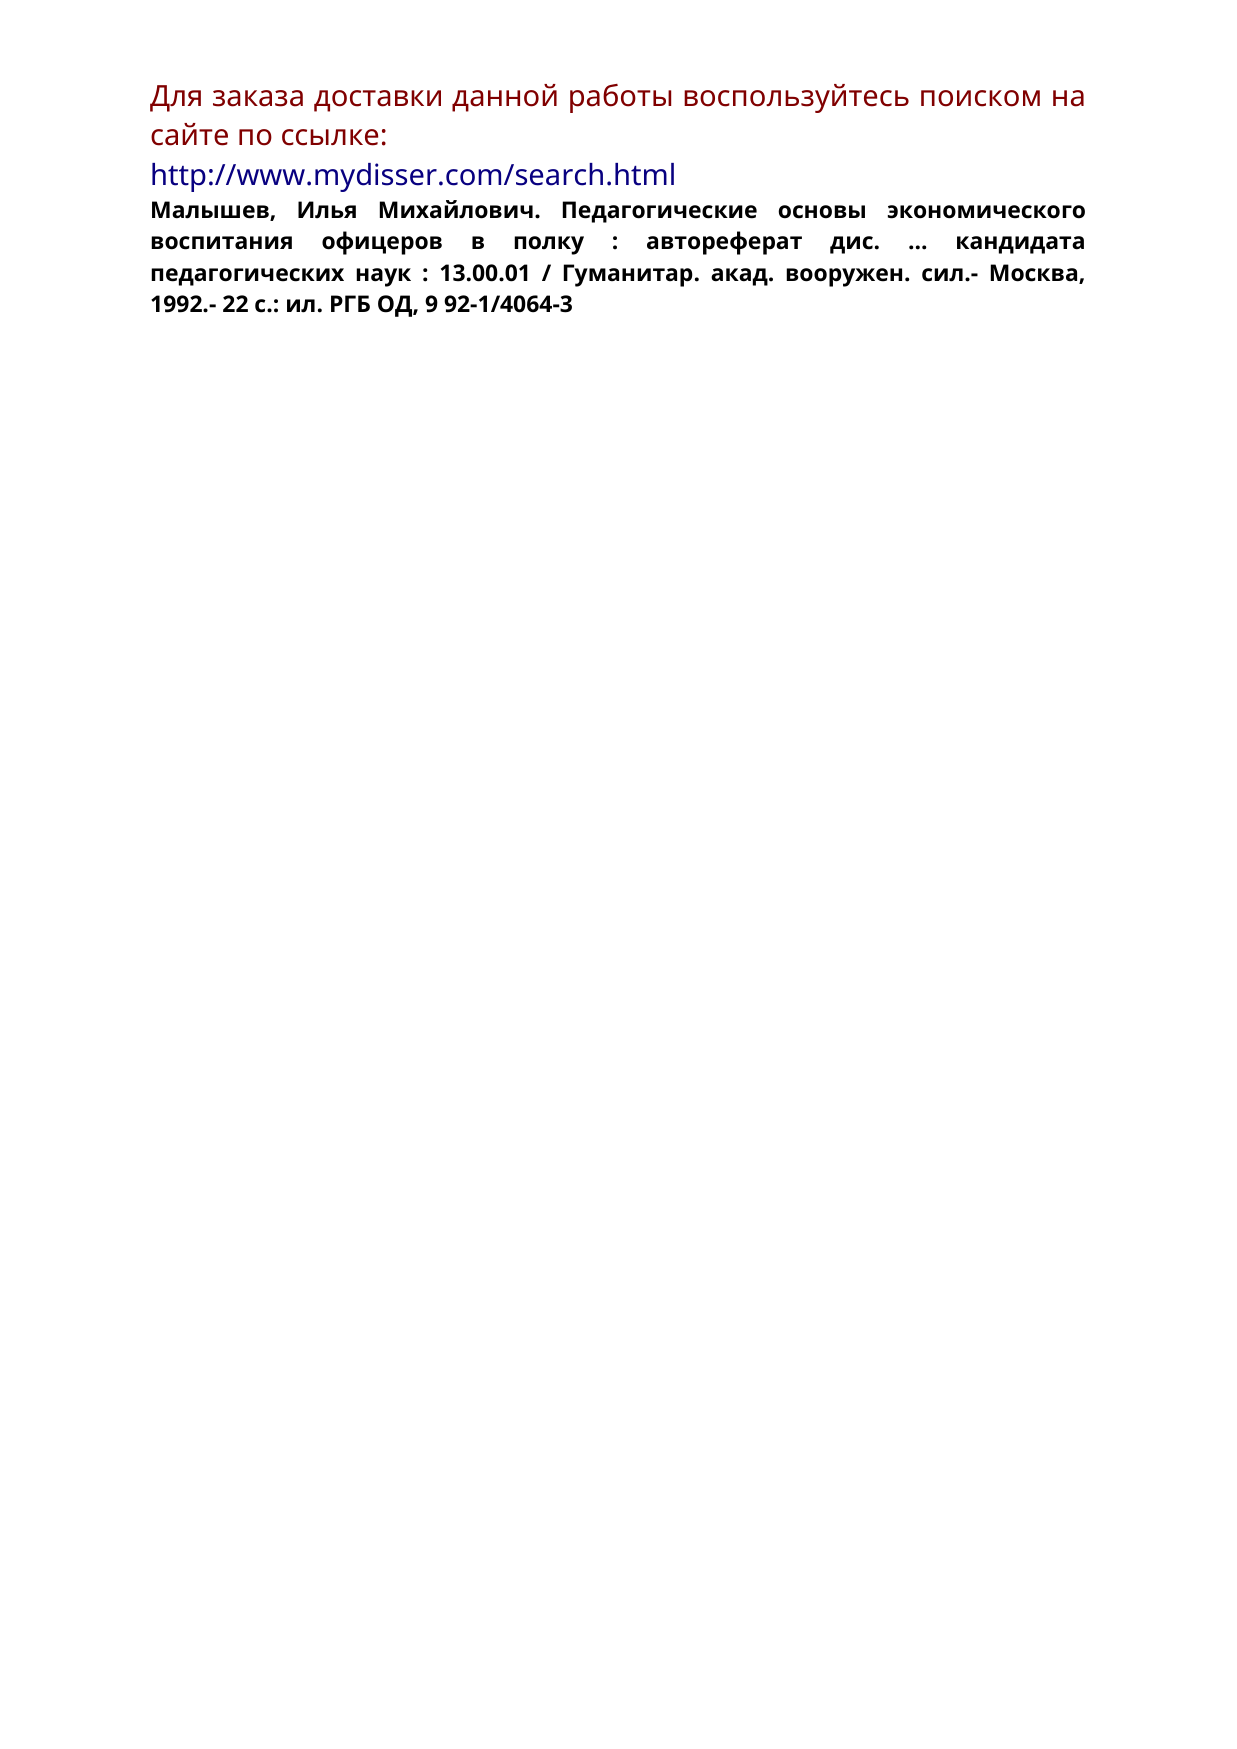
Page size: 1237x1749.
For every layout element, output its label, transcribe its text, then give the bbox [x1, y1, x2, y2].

text Малышев, Илья Михайлович. Педагогические основы экономического воспитания офицеров в полку : автореферат дис. ... кандидата педагогических наук : 13.00.01 / Гуманитар. акад. вооружен. сил.- Москва, 1992.- 22 с.: ил. РГБ ОД, 9 92-1/4064-3 [150, 194, 1086, 319]
